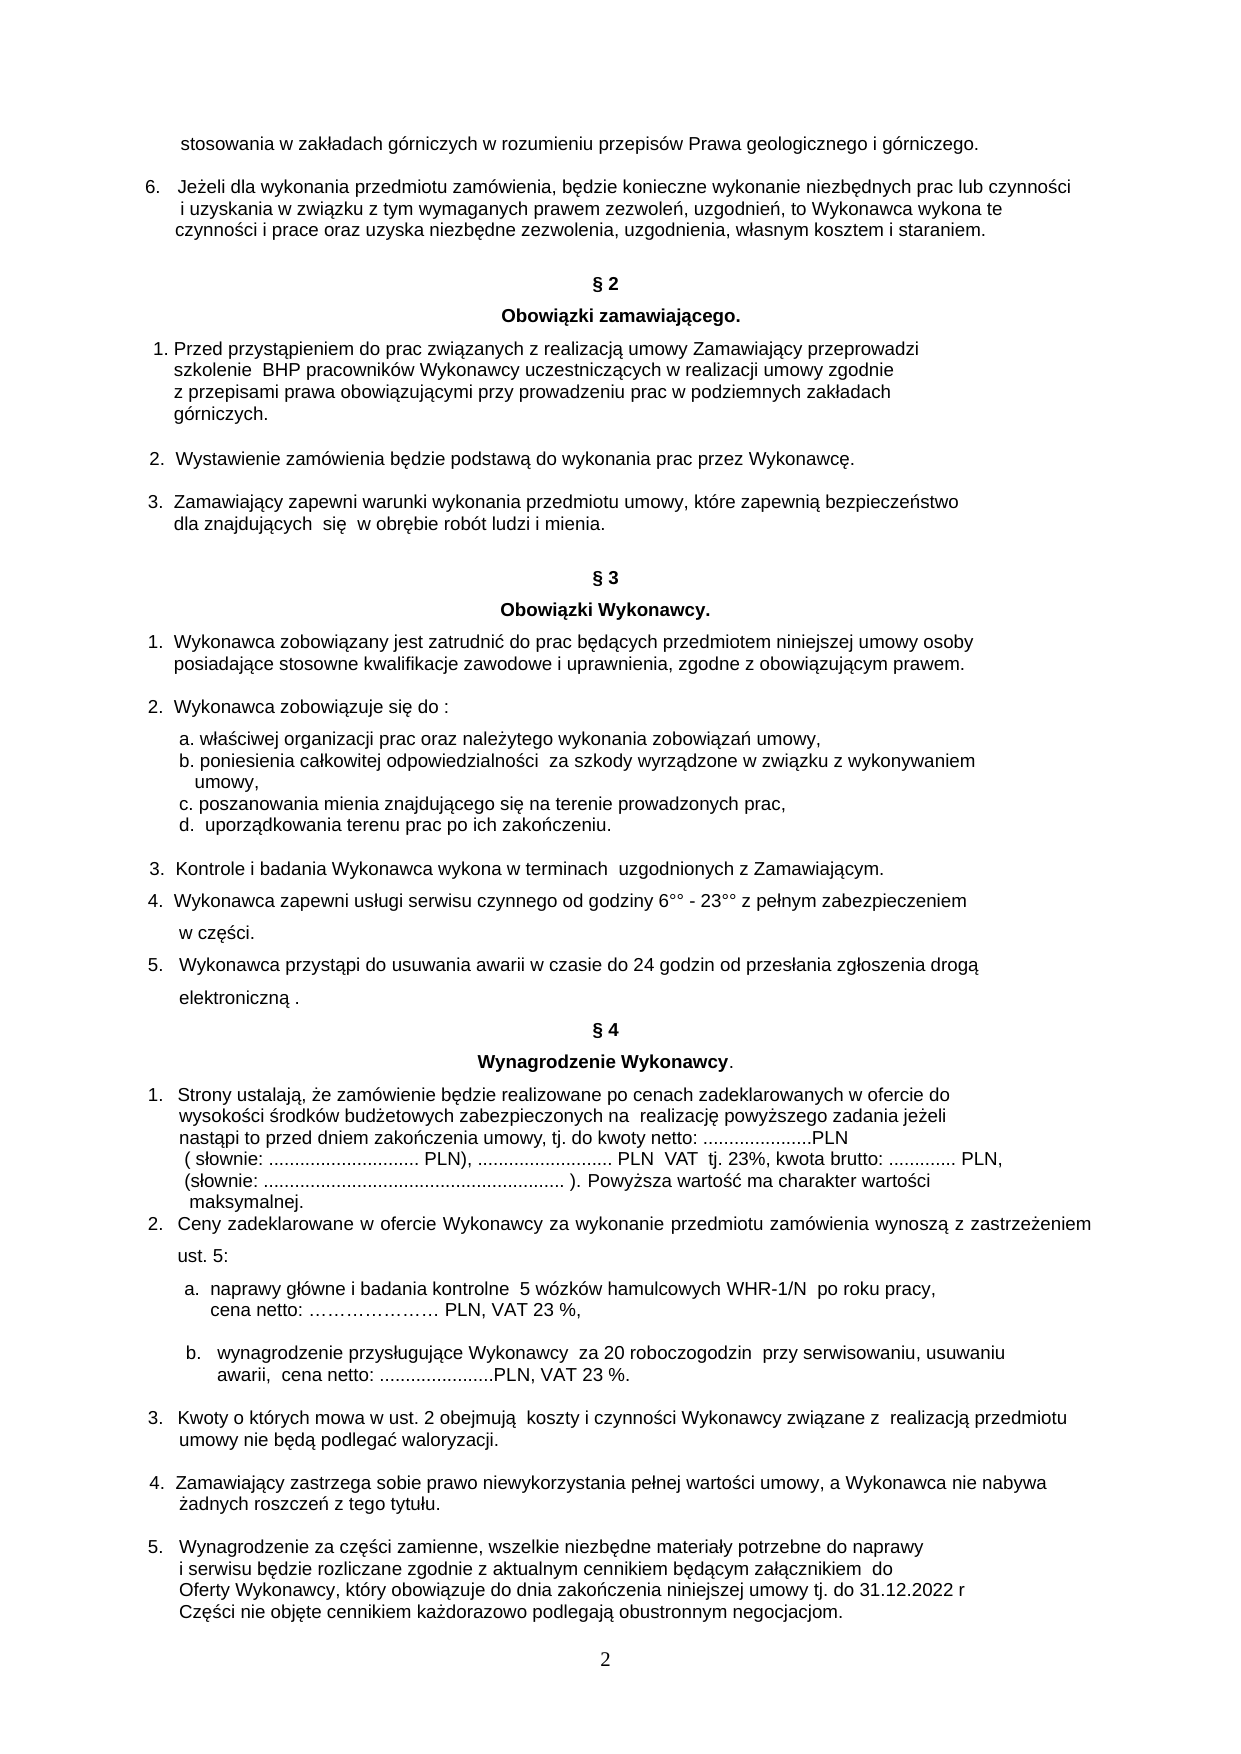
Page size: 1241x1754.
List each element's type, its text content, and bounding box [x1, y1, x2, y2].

list a. naprawy główne i badania kontrolne 5 wózków hamulcowych WHR-1/N po roku pracy, [148, 1277, 1093, 1299]
list wysokości środków budżetowych zabezpieczonych na realizację powyższego zadania jeżeli [148, 1105, 1093, 1127]
text c. poszanowania mienia znajdującego się na terenie prowadzonych prac, [118, 793, 1093, 814]
text 4. Zamawiający zastrzega sobie prawo niewykorzystania pełnej wartości umowy, a Wykonawca nie nabywa [118, 1471, 1093, 1493]
list § 4 [118, 1019, 1093, 1040]
text 4. Wykonawca zapewni usługi serwisu czynnego od godziny 6°° - 23°° z pełnym zabezpieczeniem [118, 890, 1152, 911]
text b. wynagrodzenie przysługujące Wykonawcy za 20 roboczogodzin przy serwisowaniu, usuwaniu [118, 1342, 1093, 1364]
text awarii, cena netto: ......................PLN, VAT 23 %. [118, 1364, 1093, 1385]
list Ceny zadeklarowane w ofercie Wykonawcy za wykonanie przedmiotu zamówienia wynoszą z zastrzeżeniem ust. 5: [148, 1213, 1093, 1267]
text 3. Zamawiający zapewni warunki wykonania przedmiotu umowy, które zapewnią bezpieczeństwo [118, 491, 1093, 513]
text stosowania w zakładach górniczych w rozumieniu przepisów Prawa geologicznego i górniczego. [118, 133, 1093, 154]
list Kwoty o których mowa w ust. 2 obejmują koszty i czynności Wykonawcy związane z realizacją przedmiotu [148, 1407, 1093, 1428]
list żadnych roszczeń z tego tytułu. [148, 1493, 1093, 1514]
text § 2 [118, 273, 1093, 294]
list Wynagrodzenie Wykonawcy. [118, 1051, 1093, 1073]
text 1. Przed przystąpieniem do prac związanych z realizacją umowy Zamawiający przeprowadzi [118, 338, 1093, 359]
text posiadające stosowne kwalifikacje zawodowe i uprawnienia, zgodne z obowiązującym prawem. [118, 653, 1093, 674]
text b. poniesienia całkowitej odpowiedzialności za szkody wyrządzone w związku z wykonywaniem [118, 749, 1093, 771]
text i uzyskania w związku z tym wymaganych prawem zezwoleń, uzgodnień, to Wykonawca wykona te [138, 198, 1093, 219]
list Strony ustalają, że zamówienie będzie realizowane po cenach zadeklarowanych w ofercie do [148, 1083, 1093, 1105]
list maksymalnej. [148, 1191, 1093, 1213]
text Obowiązki zamawiającego. [118, 305, 1093, 327]
text czynności i prace oraz uzyska niezbędne zezwolenia, uzgodnienia, własnym kosztem i staraniem. [138, 219, 1093, 241]
text 3. Kontrole i badania Wykonawca wykona w terminach uzgodnionych z Zamawiającym. [118, 857, 1152, 879]
text szkolenie BHP pracowników Wykonawcy uczestniczących w realizacji umowy zgodnie [118, 359, 1093, 381]
text dla znajdujących się w obrębie robót ludzi i mienia. [118, 513, 1093, 534]
text 2. Wystawienie zamówienia będzie podstawą do wykonania prac przez Wykonawcę. [118, 448, 1093, 469]
text z przepisami prawa obowiązującymi przy prowadzeniu prac w podziemnych zakładach [118, 381, 1093, 402]
list Jeżeli dla wykonania przedmiotu zamówienia, będzie konieczne wykonanie niezbędnych prac lub czynności [145, 176, 1093, 198]
text umowy, [118, 771, 1093, 793]
text 2. Wykonawca zobowiązuje się do : [118, 696, 1152, 717]
text a. właściwej organizacji prac oraz należytego wykonania zobowiązań umowy, [118, 728, 1093, 749]
list Oferty Wykonawcy, który obowiązuje do dnia zakończenia niniejszej umowy tj. do 31.12.2022 r [148, 1579, 1093, 1601]
text 5. Wykonawca przystąpi do usuwania awarii w czasie do 24 godzin od przesłania zgłoszenia drogą [118, 954, 1152, 976]
text 1. Wykonawca zobowiązany jest zatrudnić do prac będących przedmiotem niniejszej umowy osoby [118, 631, 1093, 653]
list § 3 [118, 566, 1093, 588]
text cena netto: ………………… PLN, VAT 23 %, [148, 1299, 1093, 1321]
list i serwisu będzie rozliczane zgodnie z aktualnym cennikiem będącym załącznikiem do [148, 1558, 1093, 1579]
list nastąpi to przed dniem zakończenia umowy, tj. do kwoty netto: .....................PLN [148, 1127, 1093, 1148]
list umowy nie będą podlegać waloryzacji. [148, 1428, 1093, 1450]
list ( słownie: ............................. PLN), .......................... PLN VAT tj. 23%, kwota brutto: ............. PLN, [148, 1148, 1093, 1170]
text w części. [118, 922, 1152, 943]
list Obowiązki Wykonawcy. [118, 599, 1093, 620]
text d. uporządkowania terenu prac po ich zakończeniu. [118, 814, 1093, 836]
text górniczych. [118, 402, 1093, 424]
list (słownie: .......................................................... ). Powyższa wartość ma charakter wartości [148, 1170, 1093, 1191]
text Części nie objęte cennikiem każdorazowo podlegają obustronnym negocjacjom. [148, 1601, 1093, 1622]
text elektroniczną . [118, 987, 1152, 1008]
list 5. Wynagrodzenie za części zamienne, wszelkie niezbędne materiały potrzebne do naprawy [148, 1536, 1093, 1558]
